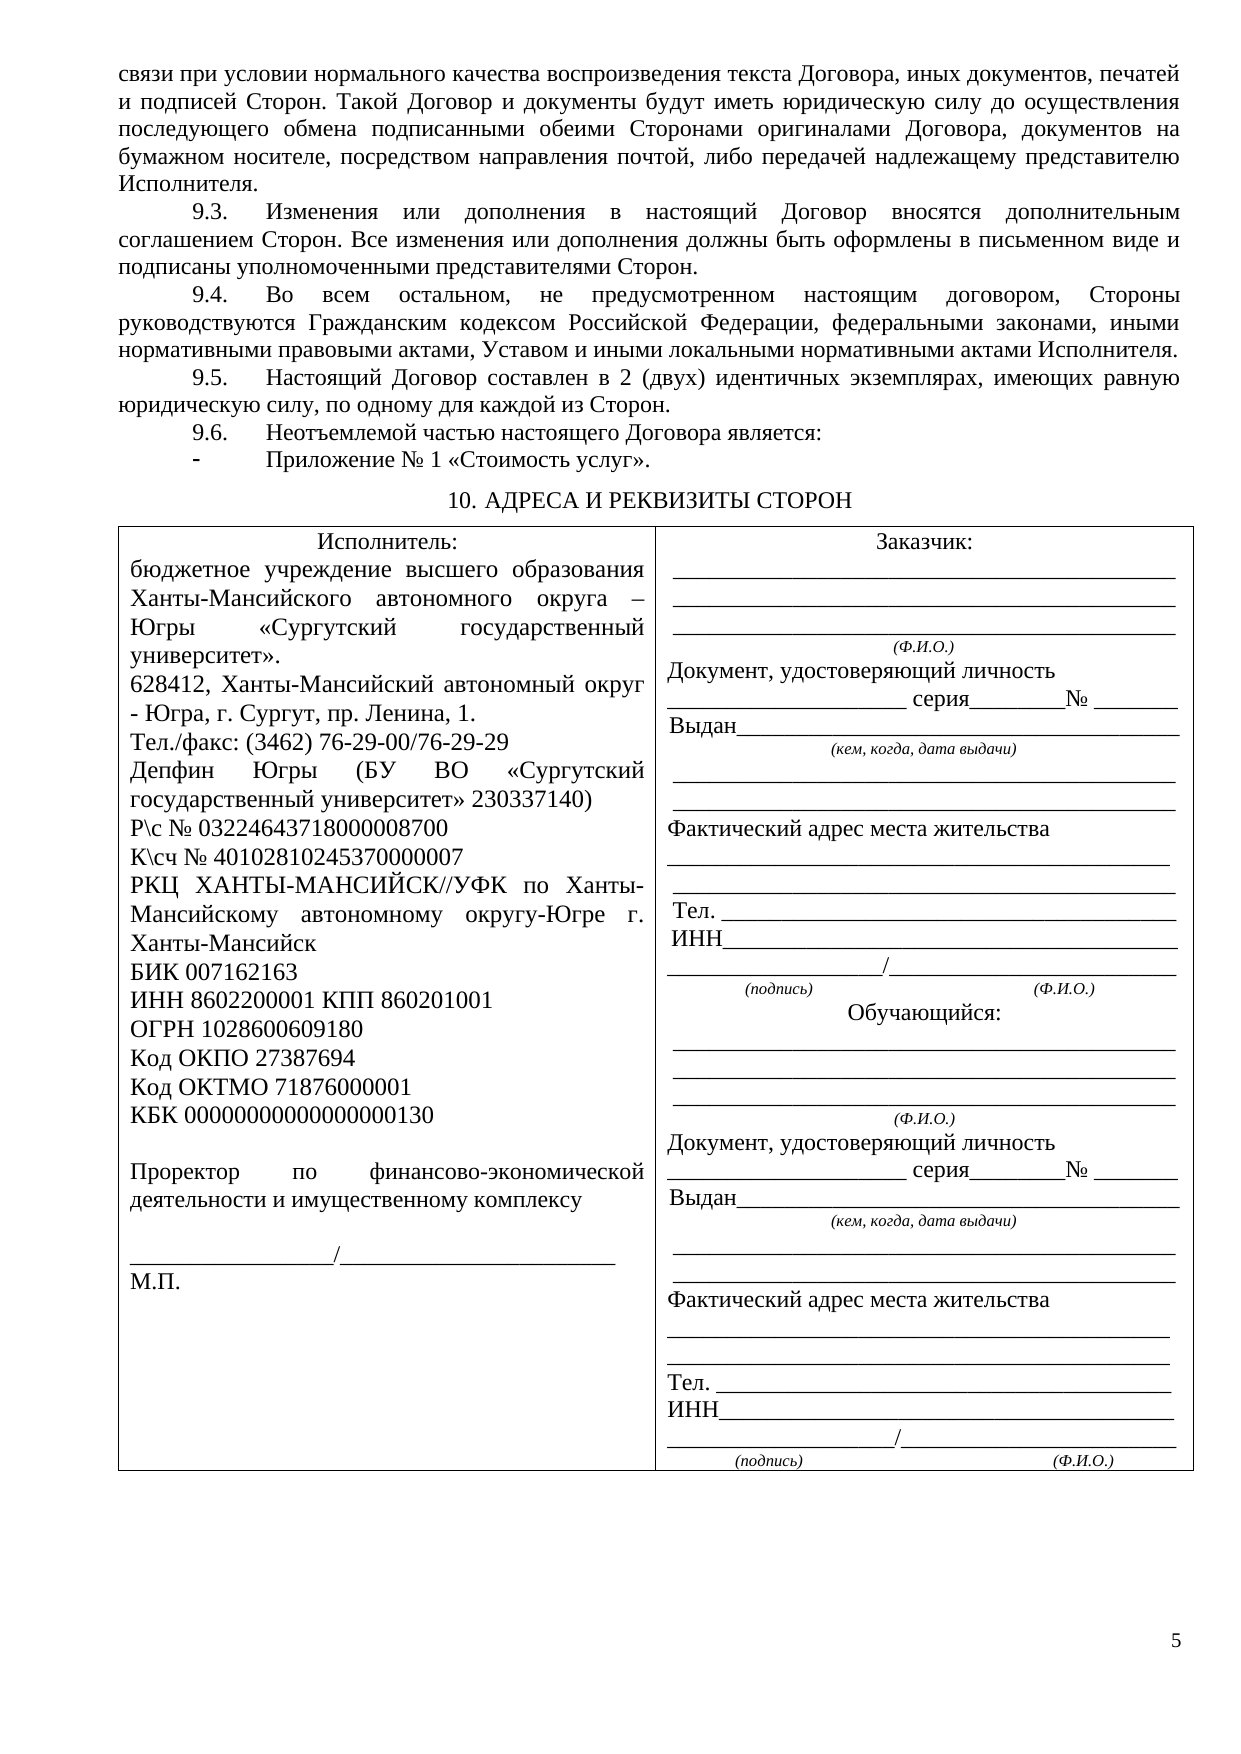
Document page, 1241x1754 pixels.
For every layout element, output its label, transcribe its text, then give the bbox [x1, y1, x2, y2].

table_header Исполнитель: бюджетное учреждение высшего образования Ханты-Мансийского автономного округа – Югры «Сургутский государственный университет». 628412, Ханты-Мансийский автономный округ - Югра, г. Сургут, пр. Ленина, 1. Тел./факс: (3462) 76-29-00/76-29-29 Депфин Югры (БУ ВО «Сургутский государственный университет» 230337140) Р\с № 03224643718000008700 К\сч № 40102810245370000007 РКЦ ХАНТЫ-МАНСИЙСК//УФК по Ханты-Мансийскому автономному округу-Югре г. Ханты-Мансийск БИК 007162163 ИНН 8602200001 КПП 860201001 ОГРН 1028600609180 Код ОКПО 27387694 Код ОКТМО 71876000001 КБК 00000000000000000130 Проректор по финансово-экономической деятельности и имущественному комплексу _________________/_______________________ М.П. [119, 527, 655, 1470]
text 9.4. Во всем остальном, не предусмотренном настоящим договором, Стороны руководствуются Гражданским кодексом Российской Федерации, федеральными законами, иными нормативными правовыми актами, Уставом и иными локальными нормативными актами Исполнителя. [118, 280, 1181, 363]
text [118, 59, 1181, 197]
text 9.5. Настоящий Договор составлен в 2 (двух) идентичных экземплярах, имеющих равную юридическую силу, по одному для каждой из Сторон. [118, 363, 1181, 418]
table_header Заказчик: ______________________________________________________________________________________________________________________________ (Ф.И.О.) Документ, удостоверяющий личность ____________________ серия________№ _______ Выдан_____________________________________ (кем, когда, дата выдачи) ____________________________________________________________________________________ Фактический адрес места жительства __________________________________________ __________________________________________ Тел. ______________________________________ ИНН______________________________________ __________________/________________________ (подпись) (Ф.И.О.) Обучающийся: ______________________________________________________________________________________________________________________________ (Ф.И.О.) Документ, удостоверяющий личность ____________________ серия________№ _______ Выдан_____________________________________ (кем, когда, дата выдачи) ____________________________________________________________________________________ Фактический адрес места жительства __________________________________________ __________________________________________ Тел. ______________________________________ ИНН______________________________________ ___________________/_______________________ (подпись) (Ф.И.О.) [656, 527, 1193, 1470]
list Приложение № 1 «Стоимость услуг». [118, 446, 1181, 473]
text 9.6. Неотъемлемой частью настоящего Договора является: [118, 418, 1181, 446]
list АДРЕСА И РЕКВИЗИТЫ СТОРОН [118, 486, 1181, 513]
text 9.3. Изменения или дополнения в настоящий Договор вносятся дополнительным соглашением Сторон. Все изменения или дополнения должны быть оформлены в письменном виде и подписаны уполномоченными представителями Сторон. [118, 197, 1181, 280]
